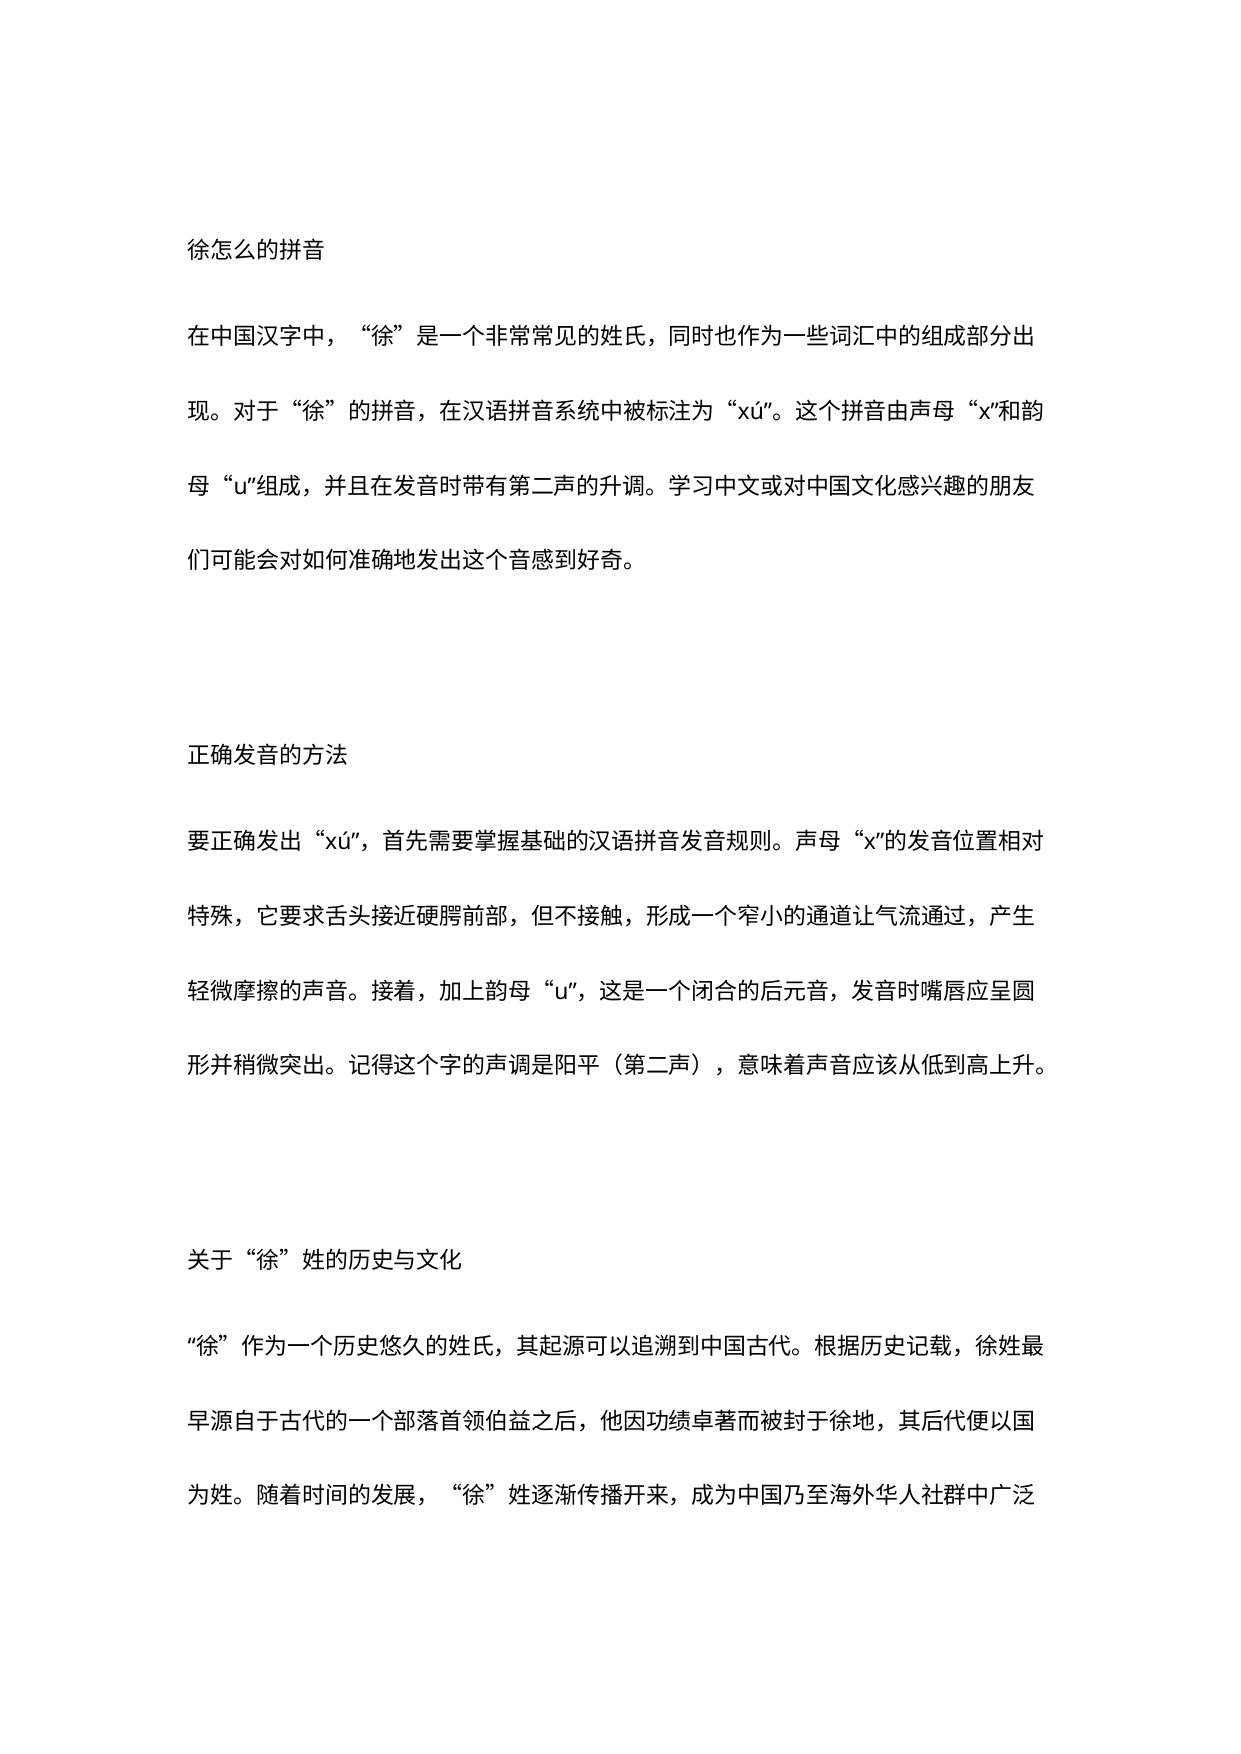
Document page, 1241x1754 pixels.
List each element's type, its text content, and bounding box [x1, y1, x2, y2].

text 要正确发出“xú”，首先需要掌握基础的汉语拼音发音规则。声母“x”的发音位置相对特殊，它要求舌头接近硬腭前部，但不接触，形成一个窄小的通道让气流通过，产生轻微摩擦的声音。接着，加上韵母“u”，这是一个闭合的后元音，发音时嘴唇应呈圆形并稍微突出。记得这个字的声调是阳平（第二声），意味着声音应该从低到高上升。 [187, 807, 1053, 1096]
text 徐怎么的拼音 [187, 216, 1053, 281]
text 正确发音的方法 [187, 721, 1053, 786]
text 在中国汉字中，“徐”是一个非常常见的姓氏，同时也作为一些词汇中的组成部分出现。对于“徐”的拼音，在汉语拼音系统中被标注为“xú”。这个拼音由声母“x”和韵母“u”组成，并且在发音时带有第二声的升调。学习中文或对中国文化感兴趣的朋友们可能会对如何准确地发出这个音感到好奇。 [187, 302, 1053, 591]
text 关于“徐”姓的历史与文化 [187, 1226, 1053, 1291]
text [187, 1312, 1053, 1527]
